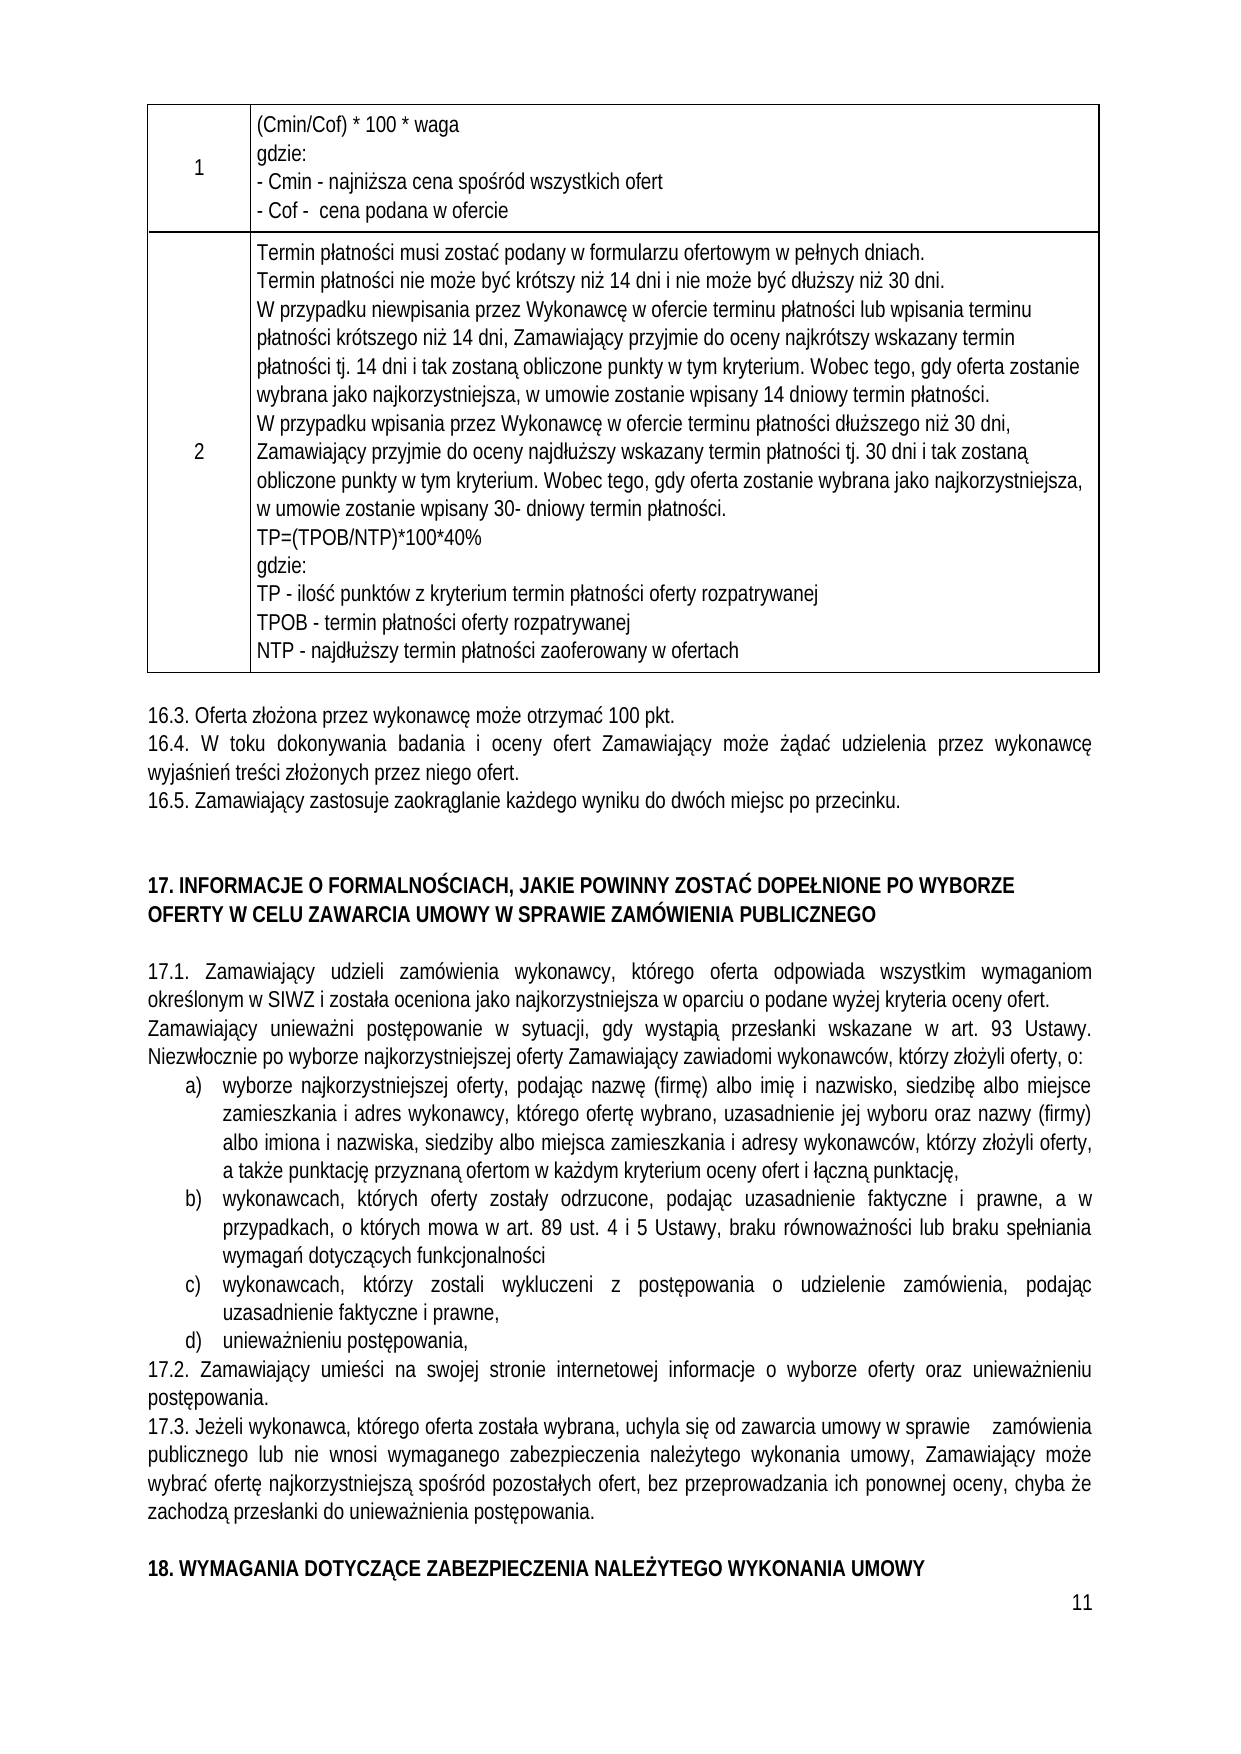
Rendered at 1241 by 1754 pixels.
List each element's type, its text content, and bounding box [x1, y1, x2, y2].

text 17. INFORMACJE O FORMALNOŚCIACH, JAKIE POWINNY ZOSTAĆ DOPEŁNIONE PO WYBORZE OFERTY W CELU ZAWARCIA UMOWY W SPRAWIE ZAMÓWIENIA PUBLICZNEGO [148, 872, 1092, 927]
text 18. WYMAGANIA DOTYCZĄCE ZABEZPIECZENIA NALEŻYTEGO WYKONANIA UMOWY [148, 1555, 1092, 1581]
text 16.3. Oferta złożona przez wykonawcę może otrzymać 100 pkt. [148, 702, 1092, 728]
table_cell 1 [148, 105, 250, 231]
list wykonawcach, którzy zostali wykluczeni z postępowania o udzielenie zamówienia, podając uzasadnienie faktyczne i prawne, [185, 1271, 1092, 1325]
text Zamawiający unieważni postępowanie w sytuacji, gdy wystąpią przesłanki wskazane w art. 93 Ustawy. Niezwłocznie po wyborze najkorzystniejszej oferty Zamawiający zawiadomi wykonawców, którzy złożyli oferty, o: [148, 1015, 1092, 1069]
list unieważnieniu postępowania, [185, 1327, 1092, 1354]
text 17.3. Jeżeli wykonawca, którego oferta została wybrana, uchyla się od zawarcia umowy w sprawie zamówienia publicznego lub nie wnosi wymaganego zabezpieczenia należytego wykonania umowy, Zamawiający może wybrać ofertę najkorzystniejszą spośród pozostałych ofert, bez przeprowadzania ich ponownej oceny, chyba że zachodzą przesłanki do unieważnienia postępowania. [148, 1413, 1092, 1524]
text 16.5. Zamawiający zastosuje zaokrąglanie każdego wyniku do dwóch miejsc po przecinku. [148, 787, 1092, 813]
table_cell Termin płatności musi zostać podany w formularzu ofertowym w pełnych dniach. Termin płatności nie może być krótszy niż 14 dni i nie może być dłuższy niż 30 dni. W przypadku niewpisania przez Wykonawcę w ofercie terminu płatności lub wpisania terminu płatności krótszego niż 14 dni, Zamawiający przyjmie do oceny najkrótszy wskazany termin płatności tj. 14 dni i tak zostaną obliczone punkty w tym kryterium. Wobec tego, gdy oferta zostanie wybrana jako najkorzystniejsza, w umowie zostanie wpisany 14 dniowy termin płatności. W przypadku wpisania przez Wykonawcę w ofercie terminu płatności dłuższego niż 30 dni, Zamawiający przyjmie do oceny najdłuższy wskazany termin płatności tj. 30 dni i tak zostaną obliczone punkty w tym kryterium. Wobec tego, gdy oferta zostanie wybrana jako najkorzystniejsza, w umowie zostanie wpisany 30- dniowy termin płatności. TP=(TPOB/NTP)*100*40% gdzie: TP - ilość punktów z kryterium termin płatności oferty rozpatrywanej TPOB - termin płatności oferty rozpatrywanej NTP - najdłuższy termin płatności zaoferowany w ofertach [251, 233, 1098, 672]
text 17.2. Zamawiający umieści na swojej stronie internetowej informacje o wyborze oferty oraz unieważnieniu postępowania. [148, 1356, 1092, 1411]
table_cell 2 [148, 232, 250, 672]
list wykonawcach, których oferty zostały odrzucone, podając uzasadnienie faktyczne i prawne, a w przypadkach, o których mowa w art. 89 ust. 4 i 5 Ustawy, braku równoważności lub braku spełniania wymagań dotyczących funkcjonalności [185, 1185, 1092, 1268]
table_cell (Cmin/Cof) * 100 * waga gdzie: - Cmin - najniższa cena spośród wszystkich ofert - Cof - cena podana w ofercie [251, 105, 1098, 231]
text 17.1. Zamawiający udzieli zamówienia wykonawcy, którego oferta odpowiada wszystkim wymaganiom określonym w SIWZ i została oceniona jako najkorzystniejsza w oparciu o podane wyżej kryteria oceny ofert. [148, 958, 1092, 1013]
list wyborze najkorzystniejszej oferty, podając nazwę (firmę) albo imię i nazwisko, siedzibę albo miejsce zamieszkania i adres wykonawcy, którego ofertę wybrano, uzasadnienie jej wyboru oraz nazwy (firmy) albo imiona i nazwiska, siedziby albo miejsca zamieszkania i adresy wykonawców, którzy złożyli oferty, a także punktację przyznaną ofertom w każdym kryterium oceny ofert i łączną punktację, [185, 1072, 1092, 1183]
text 16.4. W toku dokonywania badania i oceny ofert Zamawiający może żądać udzielenia przez wykonawcę wyjaśnień treści złożonych przez niego ofert. [148, 730, 1092, 785]
